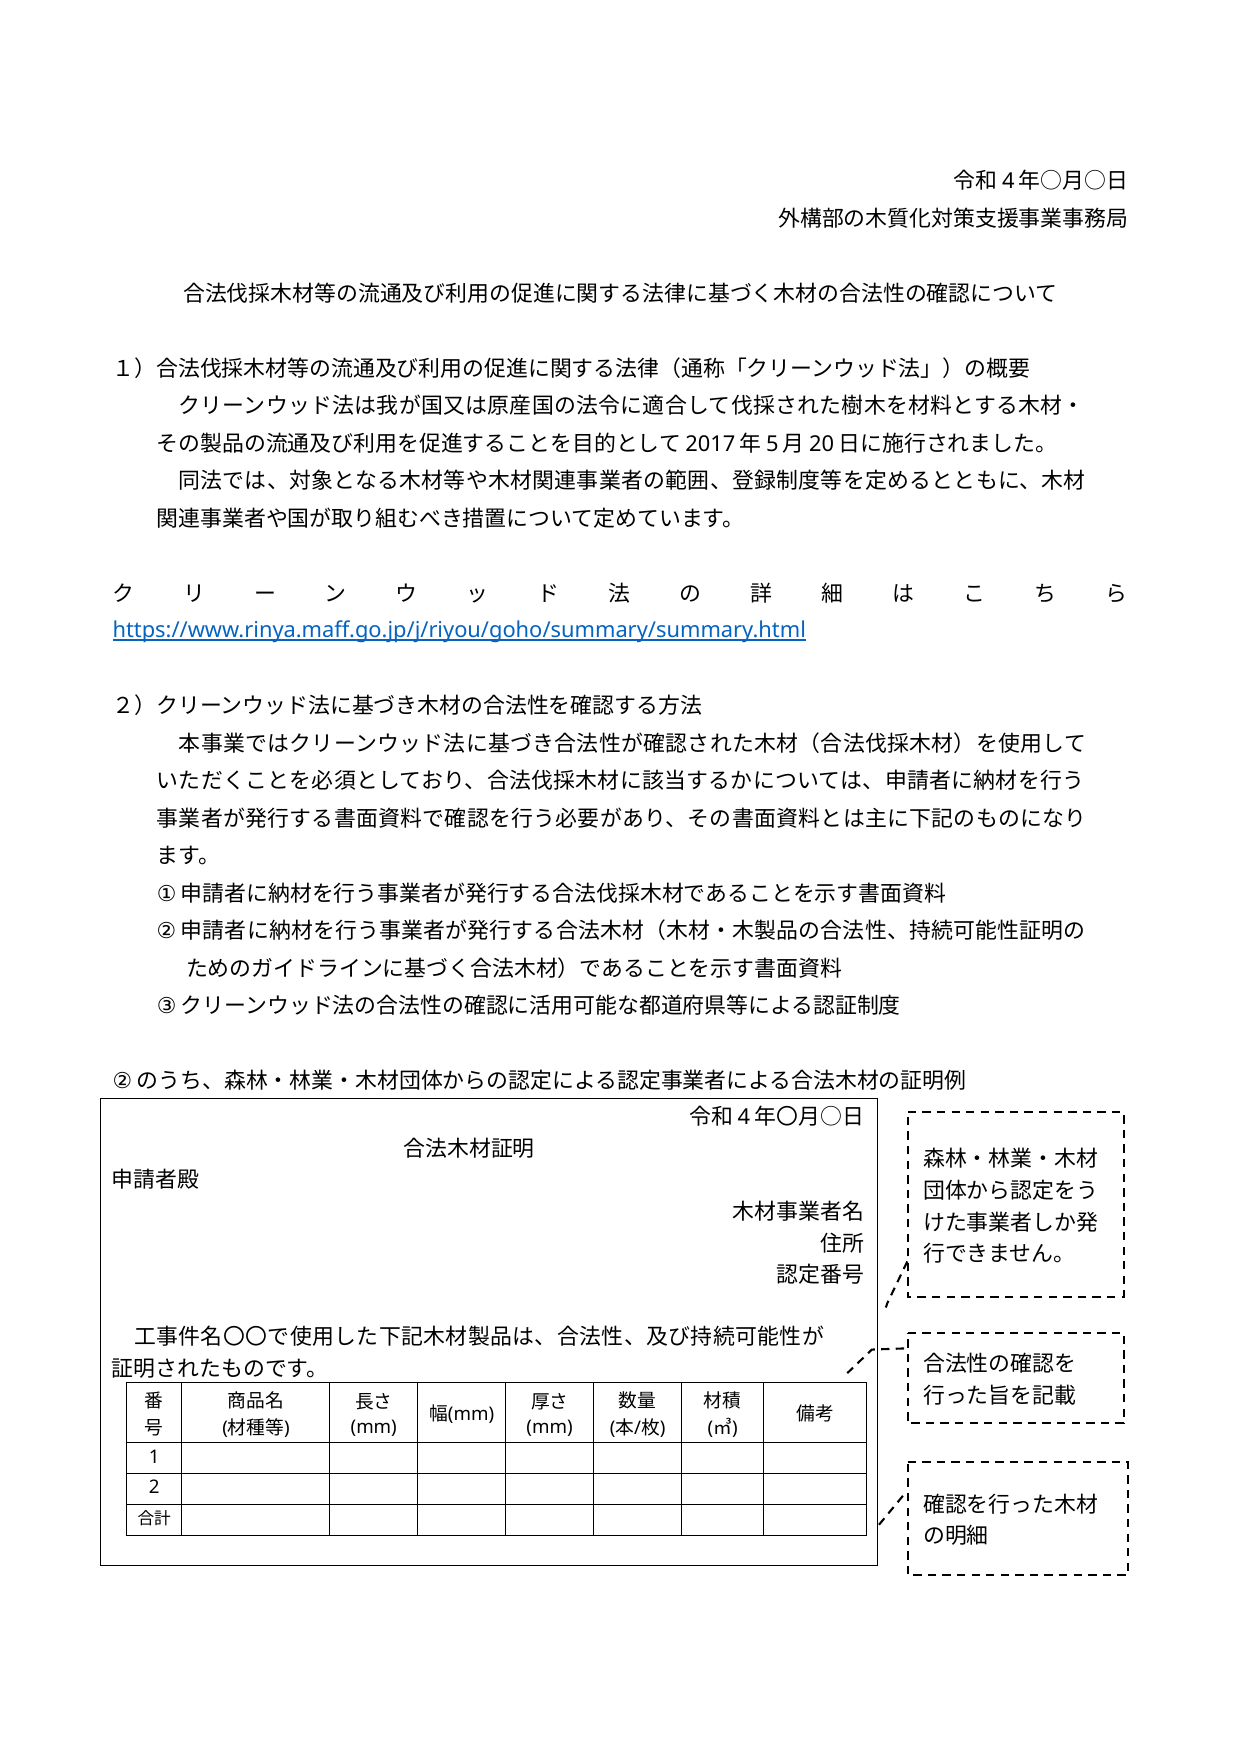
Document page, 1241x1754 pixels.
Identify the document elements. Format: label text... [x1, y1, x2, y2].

text 本事業ではクリーンウッド法に基づき合法性が確認された木材（合法伐採木材）を使用していただくことを必須としており、合法伐採木材に該当するかについては、申請者に納材を行う事業者が発行する書面資料で確認を行う必要があり、その書面資料とは主に下記のものになります。 [156, 723, 1088, 873]
text 令和4年○月○日 [112, 160, 1128, 198]
text クリーンウッド法の詳細はこちら https://www.rinya.maff.go.jp/j/riyou/goho/summary/summary.html [112, 573, 1128, 648]
text ③クリーンウッド法の合法性の確認に活用可能な都道府県等による認証制度 [156, 985, 1088, 1023]
text ②のうち、森林・林業・木材団体からの認定による認定事業者による合法木材の証明例 [112, 1060, 1088, 1098]
text ②申請者に納材を行う事業者が発行する合法木材（木材・木製品の合法性、持続可能性証明のためのガイドラインに基づく合法木材）であることを示す書面資料 [156, 910, 1088, 985]
table_header 令和4年〇月○日 合法木材証明 申請者殿 木材事業者名 住所 認定番号 工事件名〇〇で使用した下記木材製品は、合法性、及び持続可能性が証明されたものです。 / [101, 1099, 877, 1565]
text ①申請者に納材を行う事業者が発行する合法伐採木材であることを示す書面資料 [156, 873, 1088, 910]
text 合法伐採木材等の流通及び利用の促進に関する法律に基づく木材の合法性の確認について [112, 273, 1128, 310]
text クリーンウッド法は我が国又は原産国の法令に適合して伐採された樹木を材料とする木材・その製品の流通及び利用を促進することを目的として2017年5月20日に施行されました。 [156, 385, 1088, 460]
text 同法では、対象となる木材等や木材関連事業者の範囲、登録制度等を定めるとともに、木材関連事業者や国が取り組むべき措置について定めています。 [156, 460, 1088, 535]
text 外構部の木質化対策支援事業事務局 [112, 198, 1128, 235]
text １）合法伐採木材等の流通及び利用の促進に関する法律（通称「クリーンウッド法」）の概要 [112, 348, 1128, 385]
text ２）クリーンウッド法に基づき木材の合法性を確認する方法 [112, 685, 1128, 723]
